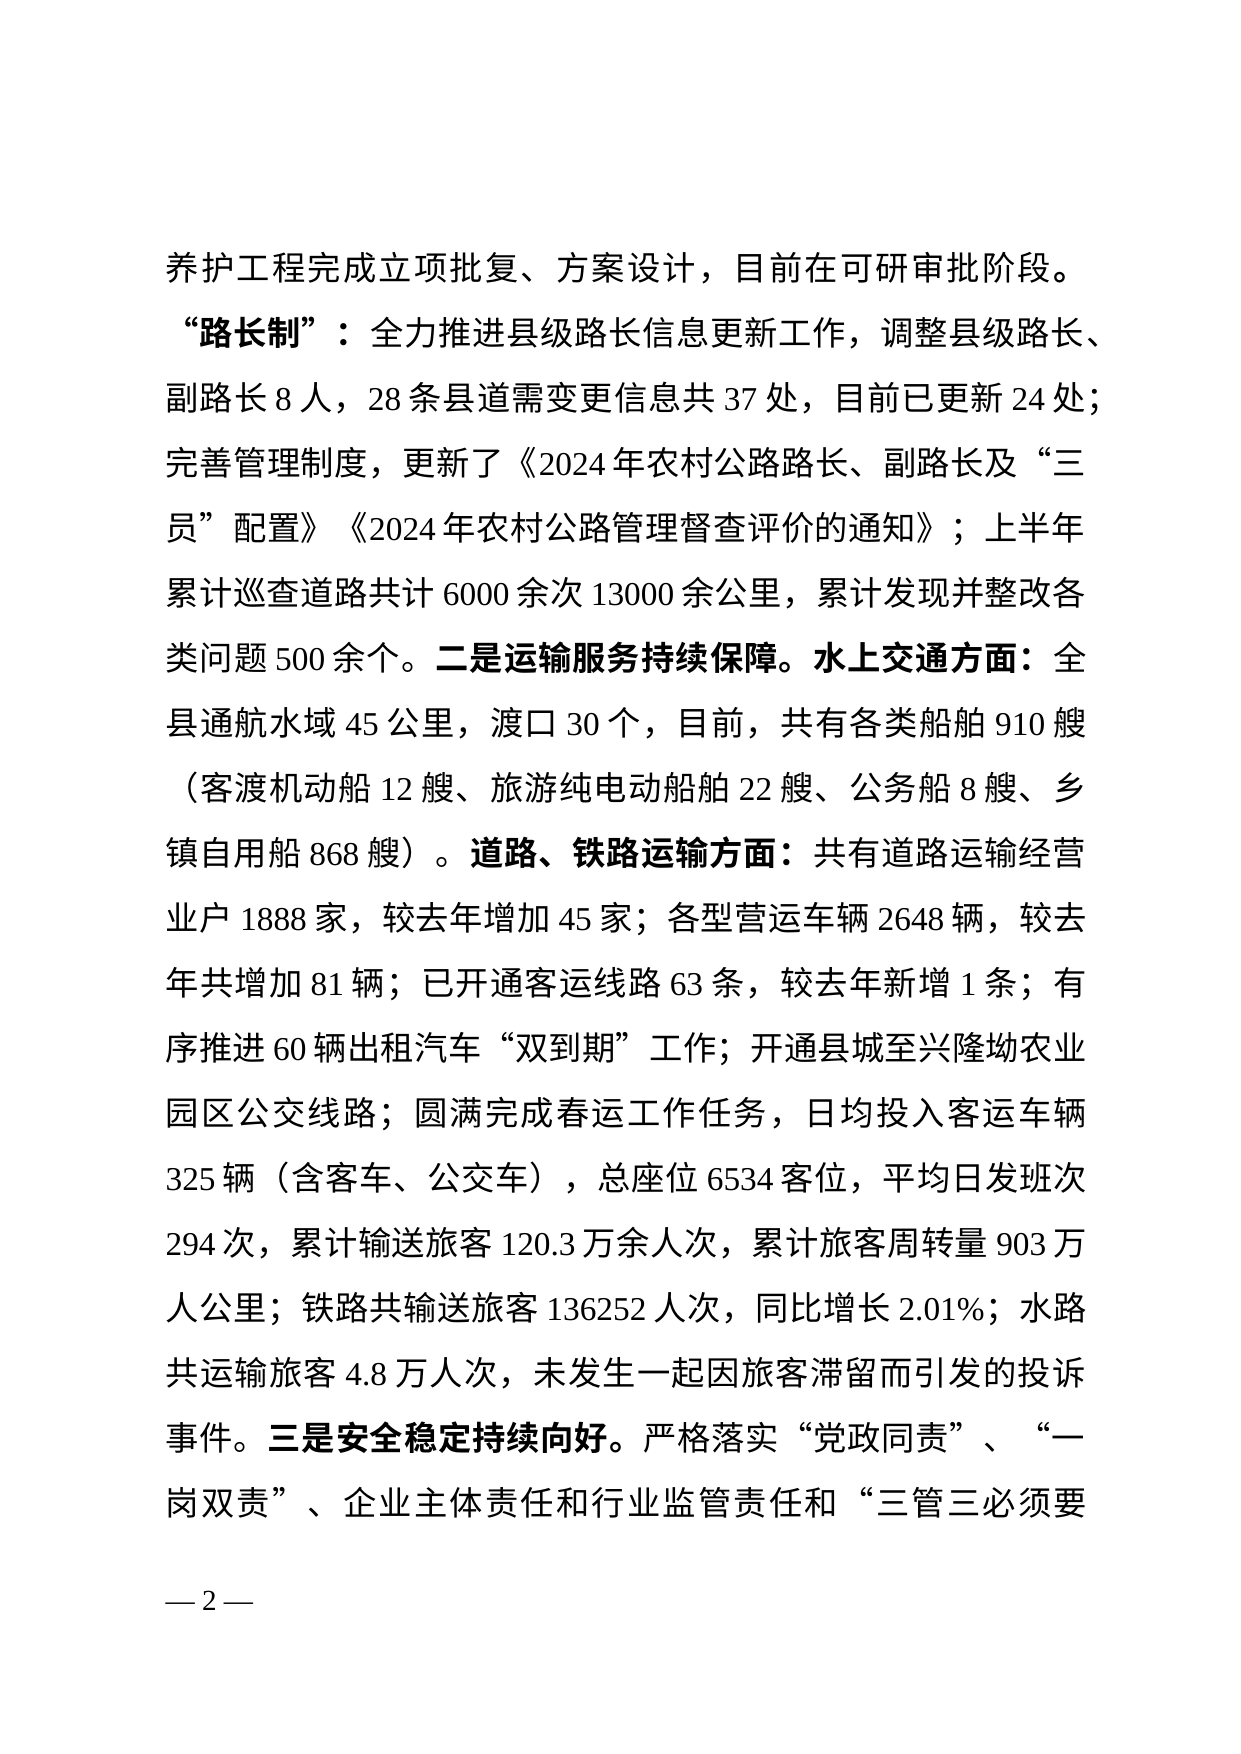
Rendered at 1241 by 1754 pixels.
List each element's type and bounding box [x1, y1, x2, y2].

text [165, 233, 1087, 1533]
